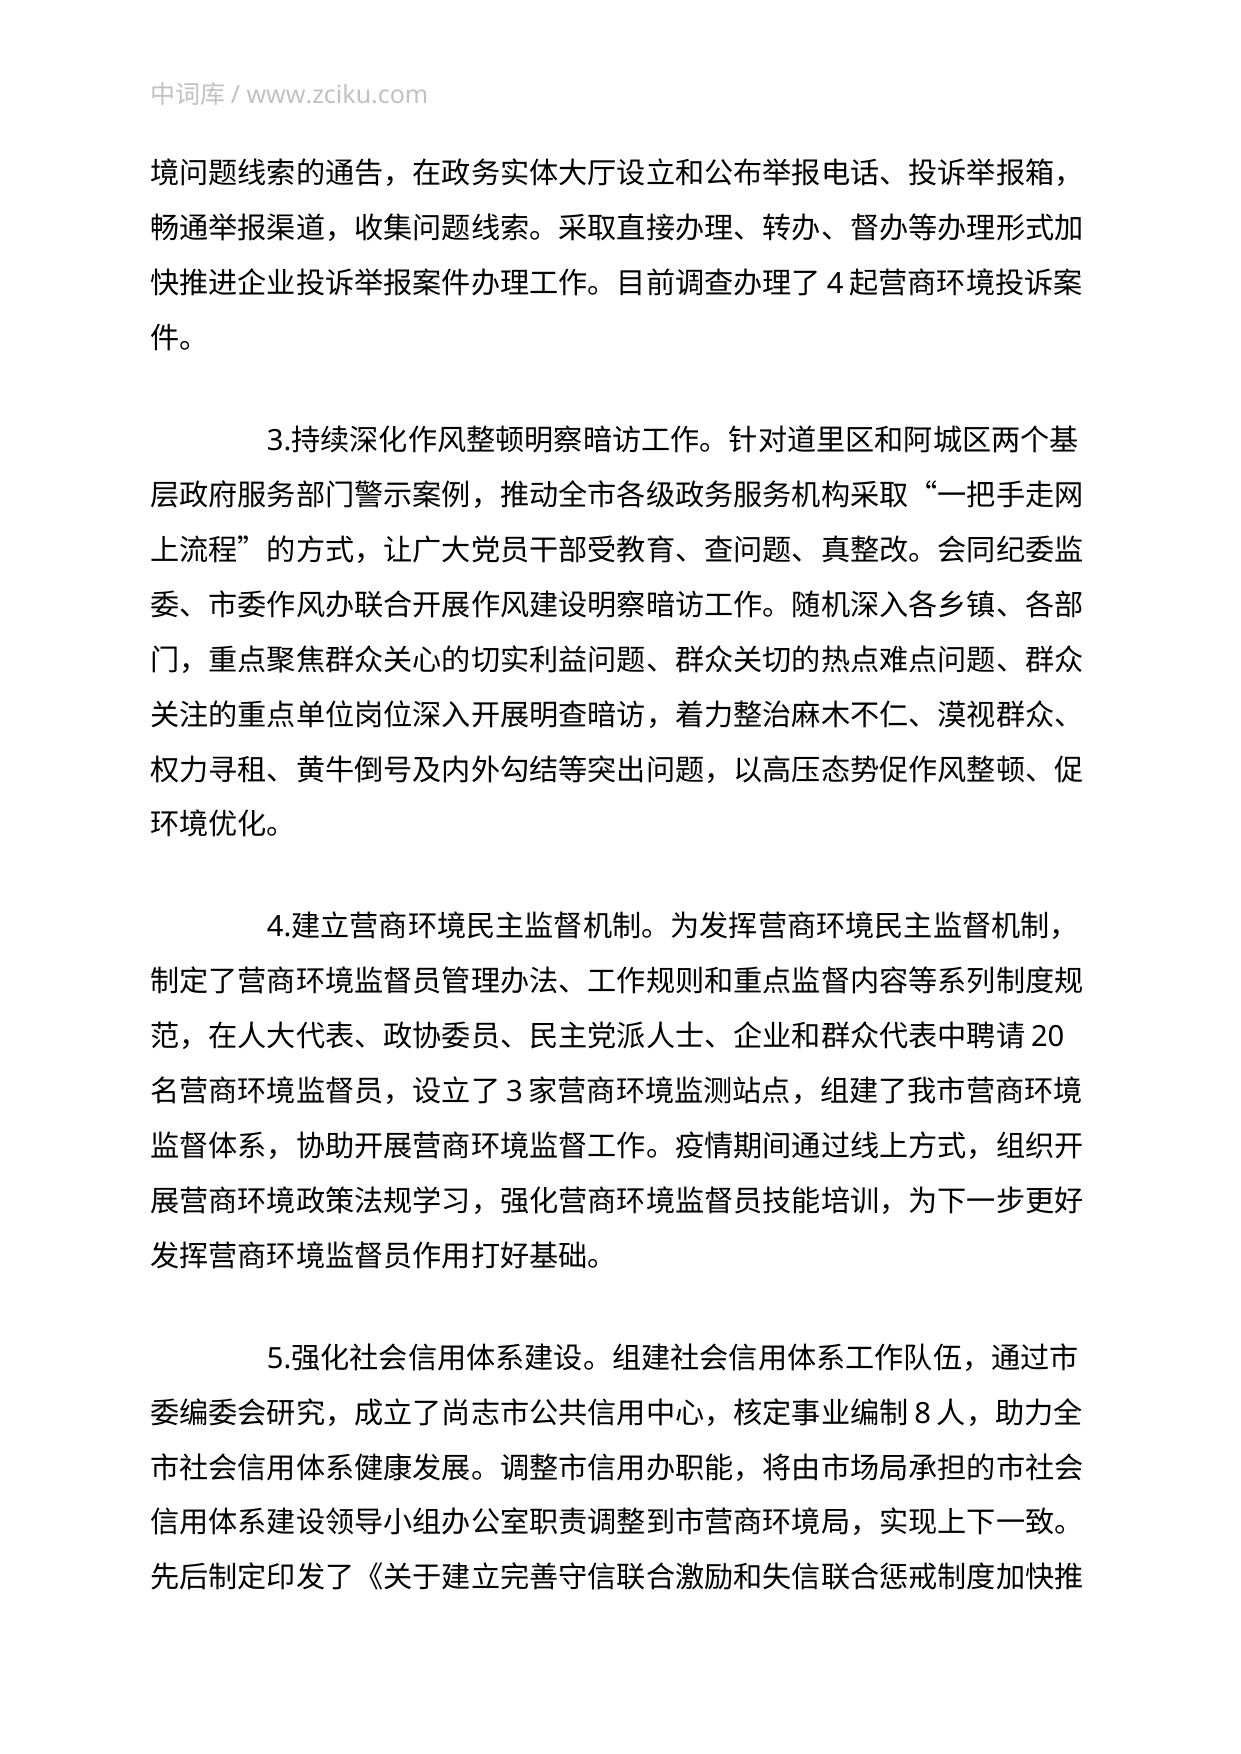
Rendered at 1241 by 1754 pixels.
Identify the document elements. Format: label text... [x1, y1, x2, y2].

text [150, 150, 1090, 357]
text 3.持续深化作风整顿明察暗访工作。针对道里区和阿城区两个基层政府服务部门警示案例，推动全市各级政务服务机构采取“一把手走网上流程”的方式，让广大党员干部受教育、查问题、真整改。会同纪委监委、市委作风办联合开展作风建设明察暗访工作。随机深入各乡镇、各部门，重点聚焦群众关心的切实利益问题、群众关切的热点难点问题、群众关注的重点单位岗位深入开展明查暗访，着力整治麻木不仁、漠视群众、权力寻租、黄牛倒号及内外勾结等突出问题，以高压态势促作风整顿、促环境优化。 [150, 417, 1090, 843]
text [150, 1334, 1090, 1596]
text 4.建立营商环境民主监督机制。为发挥营商环境民主监督机制，制定了营商环境监督员管理办法、工作规则和重点监督内容等系列制度规范，在人大代表、政协委员、民主党派人士、企业和群众代表中聘请20名营商环境监督员，设立了3家营商环境监测站点，组建了我市营商环境监督体系，协助开展营商环境监督工作。疫情期间通过线上方式，组织开展营商环境政策法规学习，强化营商环境监督员技能培训，为下一步更好发挥营商环境监督员作用打好基础。 [150, 903, 1090, 1275]
